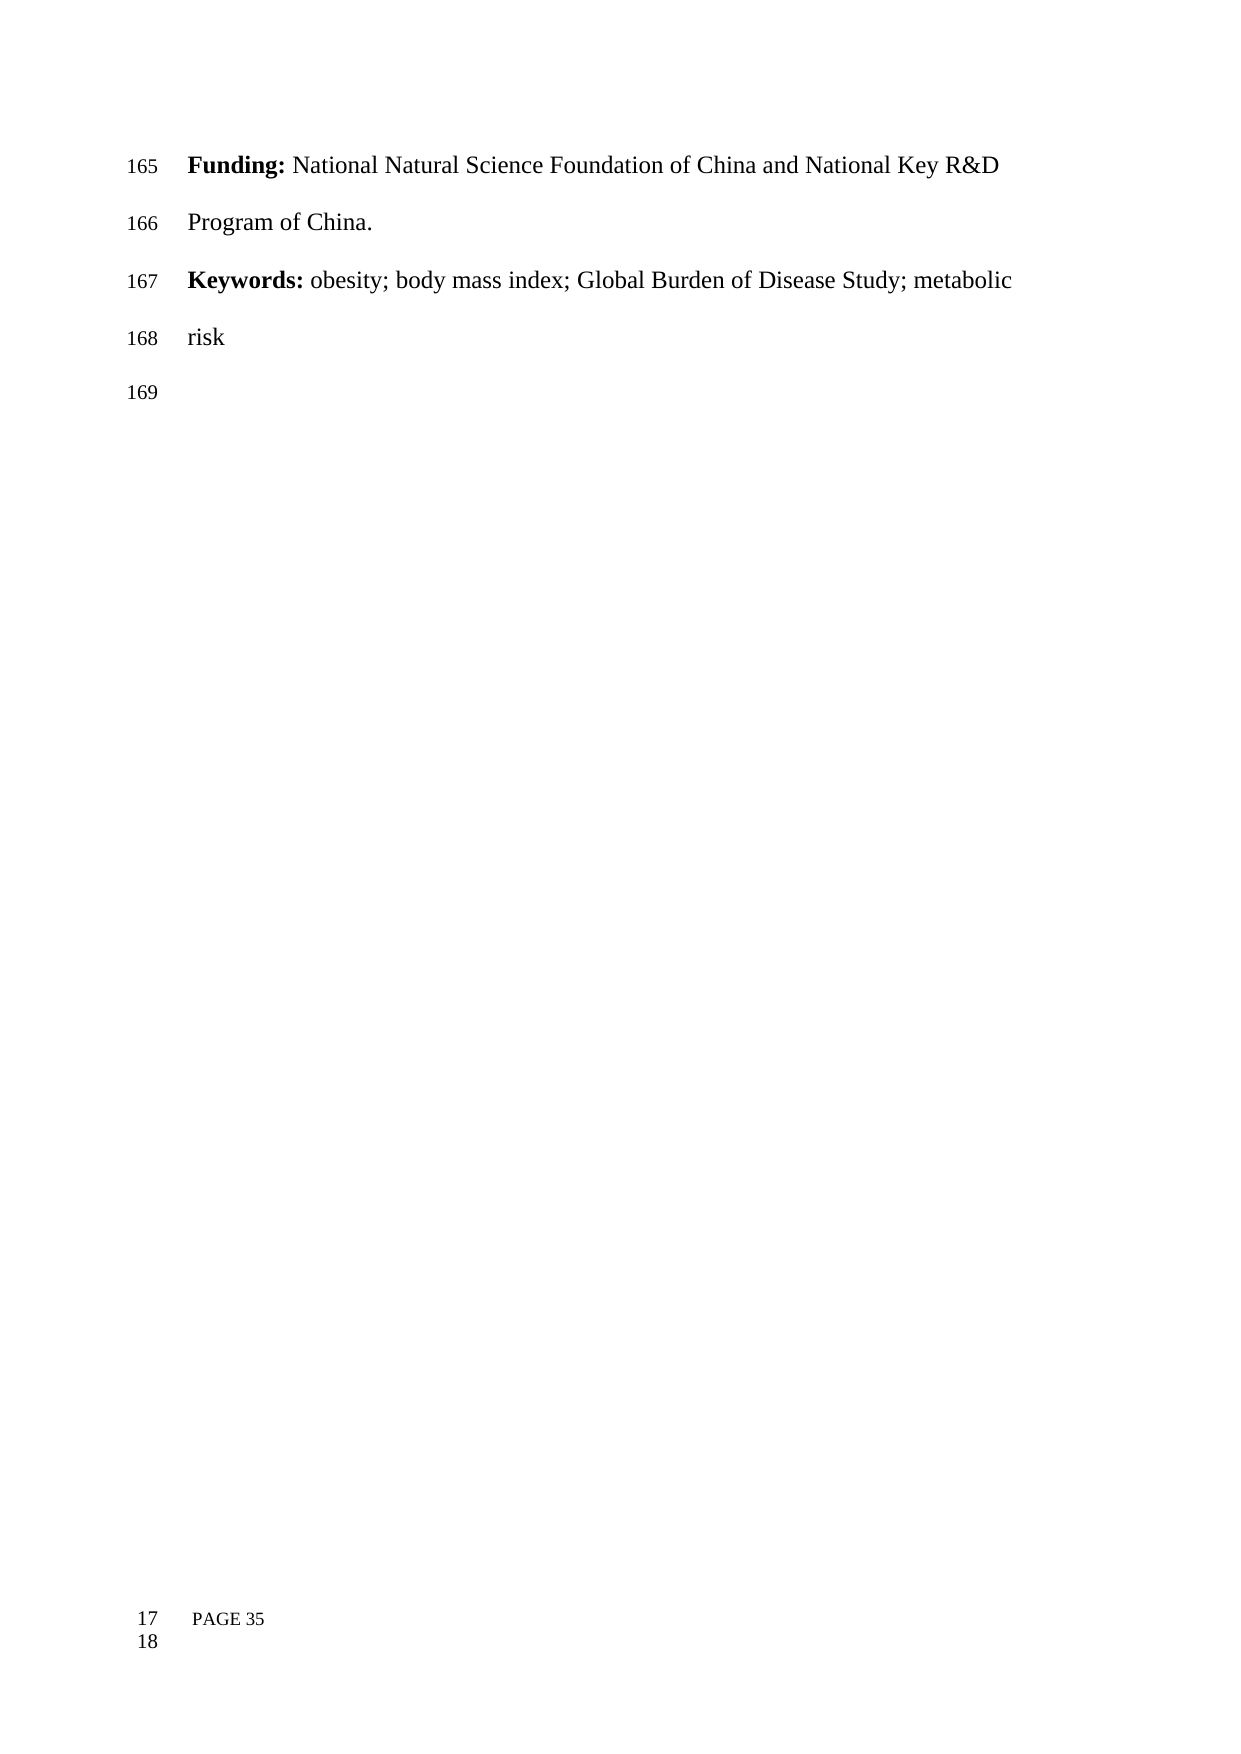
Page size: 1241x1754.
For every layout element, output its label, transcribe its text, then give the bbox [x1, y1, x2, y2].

text Keywords: obesity; body mass index; Global Burden of Disease Study; metabolic risk [187, 265, 1053, 351]
text Funding: National Natural Science Foundation of China and National Key R&D Program of China. [187, 150, 1053, 236]
